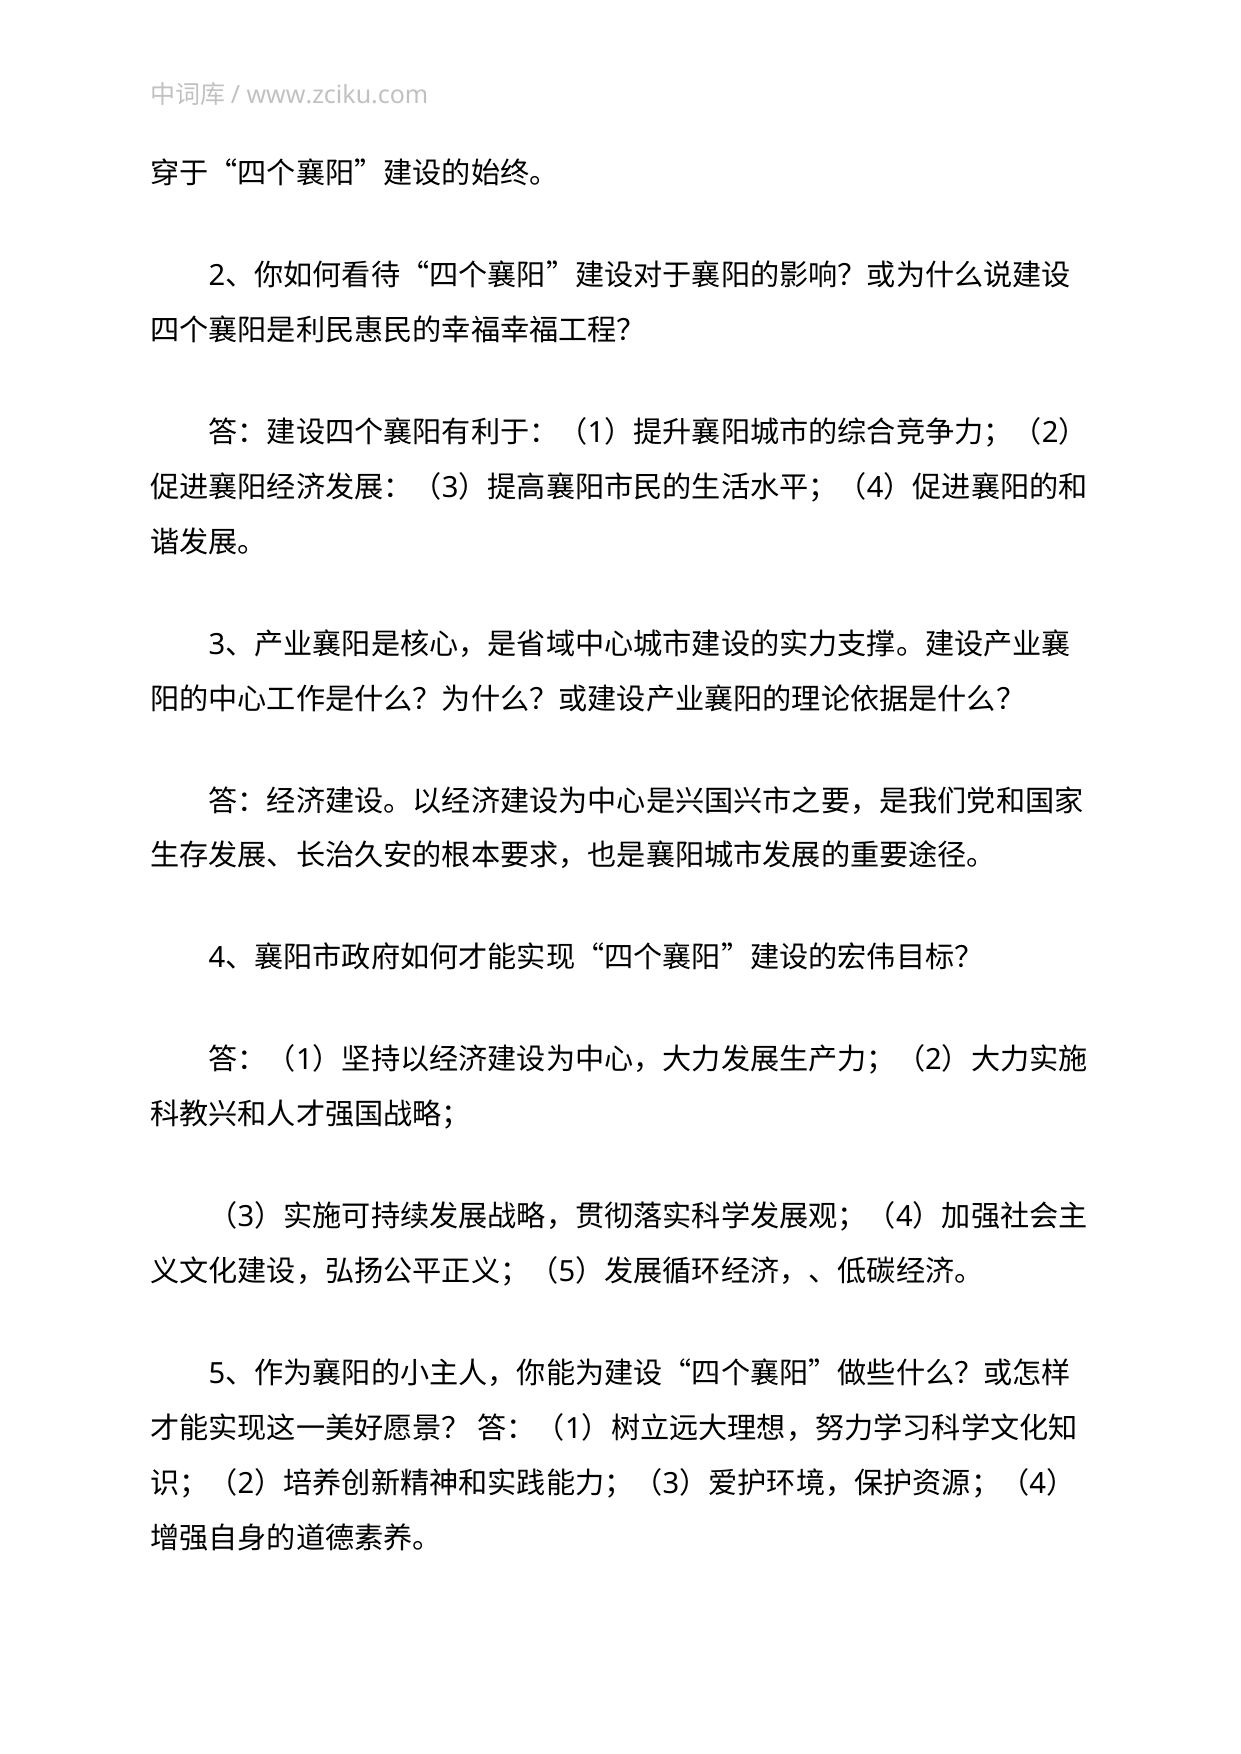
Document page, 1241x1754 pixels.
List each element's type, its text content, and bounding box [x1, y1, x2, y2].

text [150, 150, 1090, 192]
text 5、作为襄阳的小主人，你能为建设“四个襄阳”做些什么？或怎样才能实现这一美好愿景？ 答：（1）树立远大理想，努力学习科学文化知识；（2）培养创新精神和实践能力；（3）爱护环境，保护资源；（4）增强自身的道德素养。 [150, 1349, 1090, 1557]
text 2、你如何看待“四个襄阳”建设对于襄阳的影响？或为什么说建设四个襄阳是利民惠民的幸福幸福工程？ [150, 252, 1090, 349]
text 答：经济建设。以经济建设为中心是兴国兴市之要，是我们党和国家生存发展、长治久安的根本要求，也是襄阳城市发展的重要途径。 [150, 777, 1090, 874]
text （3）实施可持续发展战略，贯彻落实科学发展观；（4）加强社会主义文化建设，弘扬公平正义；（5）发展循环经济，、低碳经济。 [150, 1192, 1090, 1290]
text 4、襄阳市政府如何才能实现“四个襄阳”建设的宏伟目标？ [150, 934, 1090, 976]
text 答：（1）坚持以经济建设为中心，大力发展生产力；（2）大力实施科教兴和人才强国战略； [150, 1036, 1090, 1133]
text 3、产业襄阳是核心，是省域中心城市建设的实力支撑。建设产业襄阳的中心工作是什么？为什么？或建设产业襄阳的理论依据是什么？ [150, 620, 1090, 718]
text 答：建设四个襄阳有利于：（1）提升襄阳城市的综合竞争力；（2）促进襄阳经济发展：（3）提高襄阳市民的生活水平；（4）促进襄阳的和谐发展。 [150, 408, 1090, 561]
